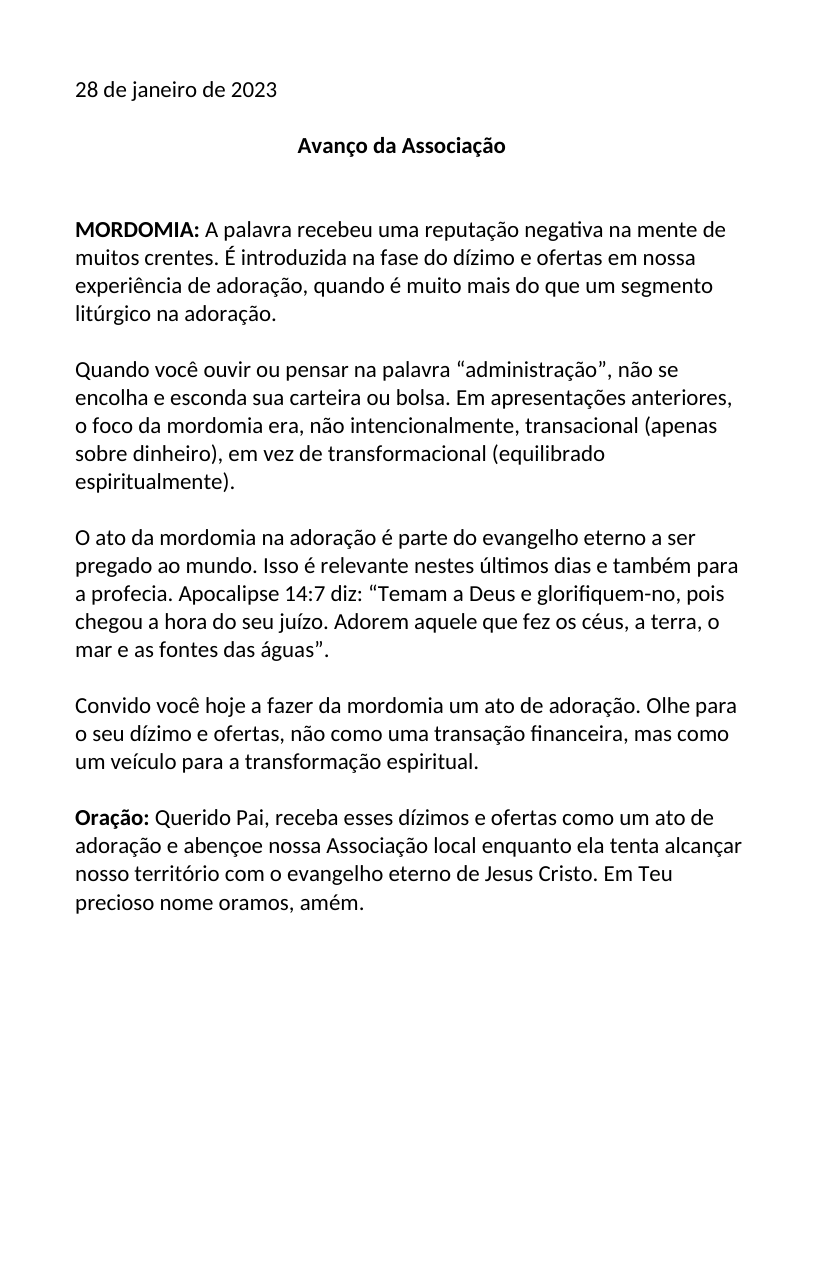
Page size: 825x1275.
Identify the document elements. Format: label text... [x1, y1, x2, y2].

text O ato da mordomia na adoração é parte do evangelho eterno a ser pregado ao mundo. Isso é relevante nestes últimos dias e também para a profecia. Apocalipse 14:7 diz: “Temam a Deus e glorifiquem-no, pois chegou a hora do seu juízo. Adorem aquele que fez os céus, a terra, o mar e as fontes das águas”. [75, 523, 750, 663]
text 28 de janeiro de 2023 [75, 75, 750, 103]
text MORDOMIA: A palavra recebeu uma reputação negativa na mente de muitos crentes. É introduzida na fase do dízimo e ofertas em nossa experiência de adoração, quando é muito mais do que um segmento litúrgico na adoração. [75, 215, 750, 327]
text Convido você hoje a fazer da mordomia um ato de adoração. Olhe para o seu dízimo e ofertas, não como uma transação financeira, mas como um veículo para a transformação espiritual. [75, 691, 750, 776]
text Quando você ouvir ou pensar na palavra “administração”, não se encolha e esconda sua carteira ou bolsa. Em apresentações anteriores, o foco da mordomia era, não intencionalmente, transacional (apenas sobre dinheiro), em vez de transformacional (equilibrado espiritualmente). [75, 355, 750, 495]
text Oração: Querido Pai, receba esses dízimos e ofertas como um ato de adoração e abençoe nossa Associação local enquanto ela tenta alcançar nosso território com o evangelho eterno de Jesus Cristo. Em Teu precioso nome oramos, amém. [75, 803, 750, 916]
text Avanço da Associação [75, 131, 750, 159]
